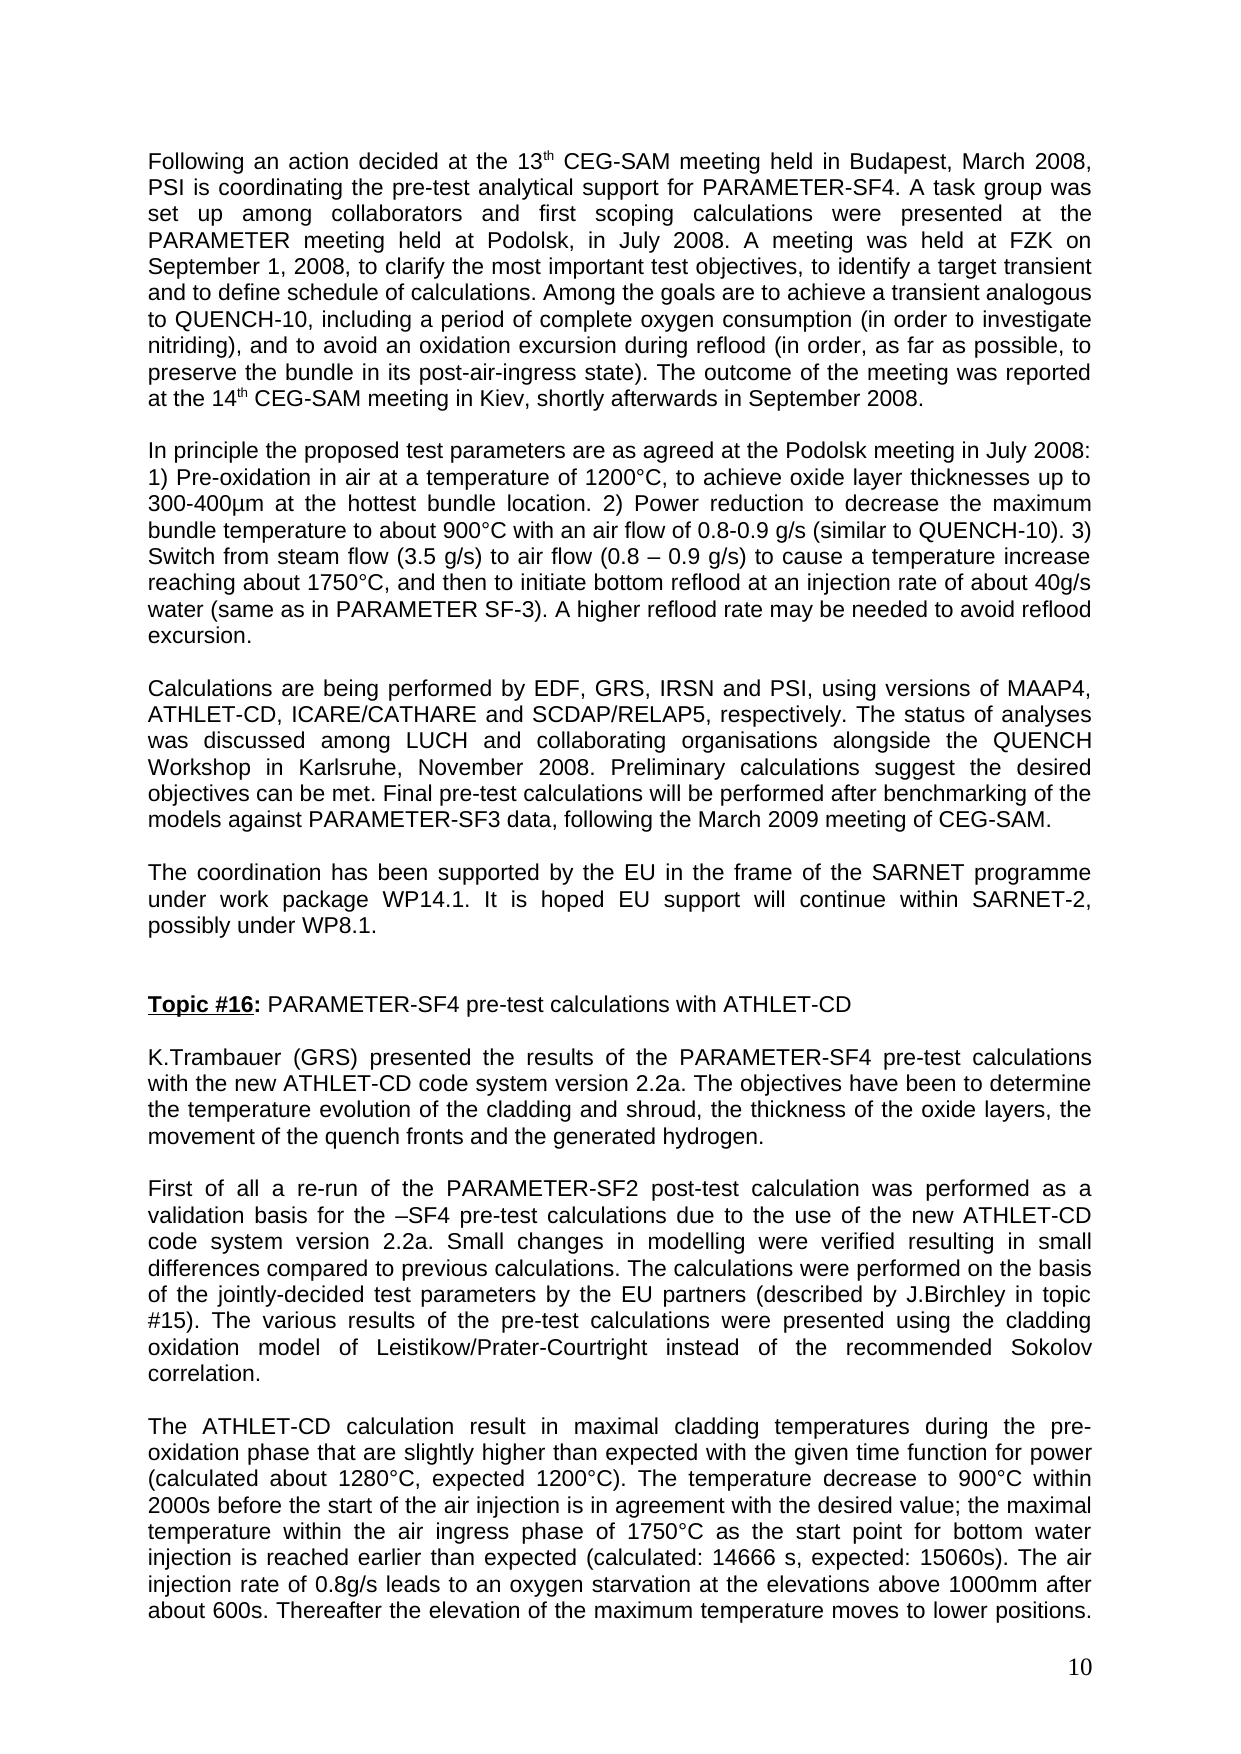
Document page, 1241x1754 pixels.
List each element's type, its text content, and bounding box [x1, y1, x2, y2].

text First of all a re-run of the PARAMETER-SF2 post-test calculation was performed as a validation basis for the –SF4 pre-test calculations due to the use of the new ATHLET-CD code system version 2.2a. Small changes in modelling were verified resulting in small differences compared to previous calculations. The calculations were performed on the basis of the jointly-decided test parameters by the EU partners (described by J.Birchley in topic #15). The various results of the pre-test calculations were presented using the cladding oxidation model of Leistikow/Prater-Courtright instead of the recommended Sokolov correlation. [148, 1175, 1093, 1386]
text In principle the proposed test parameters are as agreed at the Podolsk meeting in July 2008: 1) Pre-oxidation in air at a temperature of 1200°C, to achieve oxide layer thicknesses up to 300-400µm at the hottest bundle location. 2) Power reduction to decrease the maximum bundle temperature to about 900°C with an air flow of 0.8-0.9 g/s (similar to QUENCH-10). 3) Switch from steam flow (3.5 g/s) to air flow (0.8 – 0.9 g/s) to cause a temperature increase reaching about 1750°C, and then to initiate bottom reflood at an injection rate of about 40g/s water (same as in PARAMETER SF-3). A higher reflood rate may be needed to avoid reflood excursion. [148, 437, 1093, 648]
text The coordination has been supported by the EU in the frame of the SARNET programme under work package WP14.1. It is hoped EU support will continue within SARNET-2, possibly under WP8.1. [148, 859, 1093, 938]
text Following an action decided at the 13th CEG-SAM meeting held in Budapest, March 2008, PSI is coordinating the pre-test analytical support for PARAMETER-SF4. A task group was set up among collaborators and first scoping calculations were presented at the PARAMETER meeting held at Podolsk, in July 2008. A meeting was held at FZK on September 1, 2008, to clarify the most important test objectives, to identify a target transient and to define schedule of calculations. Among the goals are to achieve a transient analogous to QUENCH-10, including a period of complete oxygen consumption (in order to investigate nitriding), and to avoid an oxidation excursion during reflood (in order, as far as possible, to preserve the bundle in its post-air-ingress state). The outcome of the meeting was reported at the 14th CEG-SAM meeting in , shortly afterwards in September 2008. [148, 148, 1093, 411]
text Calculations are being performed by EDF, GRS, IRSN and PSI, using versions of MAAP4, ATHLET-CD, ICARE/CATHARE and SCDAP/RELAP5, respectively. The status of analyses was discussed among LUCH and collaborating organisations alongside the QUENCH Workshop in Karlsruhe, November 2008. Preliminary calculations suggest the desired objectives can be met. Final pre-test calculations will be performed after benchmarking of the models against PARAMETER-SF3 data, following the March 2009 meeting of CEG-SAM. [148, 675, 1093, 833]
text K.Trambauer (GRS) presented the results of the PARAMETER-SF4 pre-test calculations with the new ATHLET-CD code system version 2.2a. The objectives have been to determine the temperature evolution of the cladding and shroud, the thickness of the oxide layers, the movement of the quench fronts and the generated hydrogen. [148, 1044, 1093, 1149]
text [148, 1413, 1093, 1623]
text Topic #16: PARAMETER-SF4 pre-test calculations with ATHLET-CD [148, 991, 1093, 1017]
